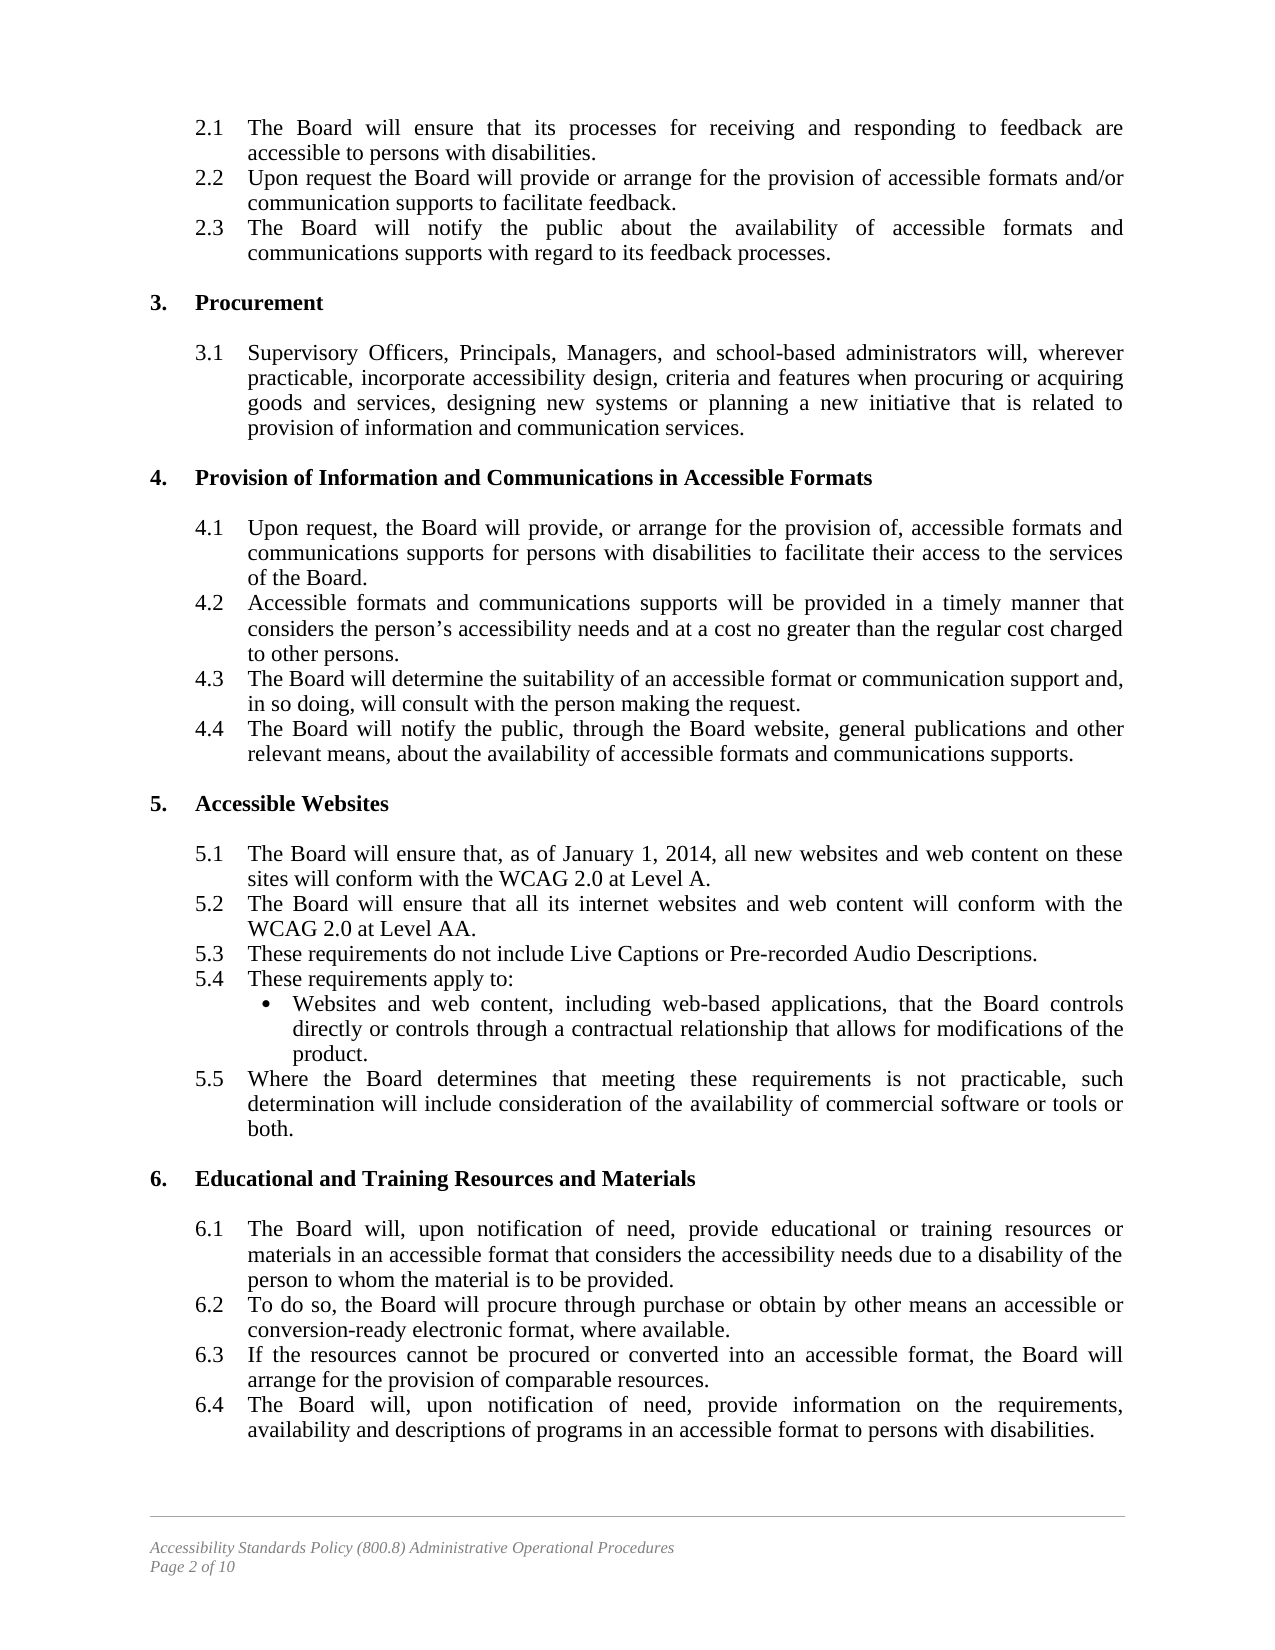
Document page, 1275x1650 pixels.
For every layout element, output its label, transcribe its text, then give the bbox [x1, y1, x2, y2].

list The Board will notify the public about the availability of accessible formats and communications supports with regard to its feedback processes. [195, 215, 1125, 265]
list These requirements do not include Live Captions or Pre-recorded Audio Descriptions. [195, 941, 1125, 966]
list Supervisory Officers, Principals, Managers, and school-based administrators will, wherever practicable, incorporate accessibility design, criteria and features when procuring or acquiring goods and services, designing new systems or planning a new initiative that is related to provision of information and communication services. [195, 340, 1125, 441]
list The Board will ensure that all its internet websites and web content will conform with the WCAG 2.0 at Level AA. [195, 891, 1125, 941]
list Accessible Websites [150, 791, 1125, 816]
list Where the Board determines that meeting these requirements is not practicable, such determination will include consideration of the availability of commercial software or tools or both. [195, 1067, 1125, 1142]
list The Board will determine the suitability of an accessible format or communication support and, in so doing, will consult with the person making the request. [195, 666, 1125, 716]
list If the resources cannot be procured or converted into an accessible format, the Board will arrange for the provision of comparable resources. [195, 1342, 1125, 1392]
list The Board will ensure that, as of January 1, 2014, all new websites and web content on these sites will conform with the WCAG 2.0 at Level A. [195, 841, 1125, 891]
list Procurement [150, 290, 1125, 315]
list The Board will, upon notification of need, provide information on the requirements, availability and descriptions of programs in an accessible format to persons with disabilities. [195, 1392, 1125, 1442]
list Upon request the Board will provide or arrange for the provision of accessible formats and/or communication supports to facilitate feedback. [195, 165, 1125, 215]
list The Board will ensure that its processes for receiving and responding to feedback are accessible to persons with disabilities. [195, 115, 1125, 165]
list The Board will, upon notification of need, provide educational or training resources or materials in an accessible format that considers the accessibility needs due to a disability of the person to whom the material is to be provided. [195, 1217, 1125, 1292]
list Accessible formats and communications supports will be provided in a timely manner that considers the person’s accessibility needs and at a cost no greater than the regular cost charged to other persons. [195, 591, 1125, 666]
list To do so, the Board will procure through purchase or obtain by other means an accessible or conversion-ready electronic format, where available. [195, 1292, 1125, 1342]
list Websites and web content, including web-based applications, that the Board controls directly or controls through a contractual relationship that allows for modifications of the product. [262, 991, 1125, 1067]
list Provision of Information and Communications in Accessible Formats [150, 466, 1125, 491]
list These requirements apply to: [195, 966, 1125, 991]
list Upon request, the Board will provide, or arrange for the provision of, accessible formats and communications supports for persons with disabilities to facilitate their access to the services of the Board. [195, 516, 1125, 591]
list Educational and Training Resources and Materials [150, 1167, 1125, 1192]
list The Board will notify the public, through the Board website, general publications and other relevant means, about the availability of accessible formats and communications supports. [195, 716, 1125, 766]
